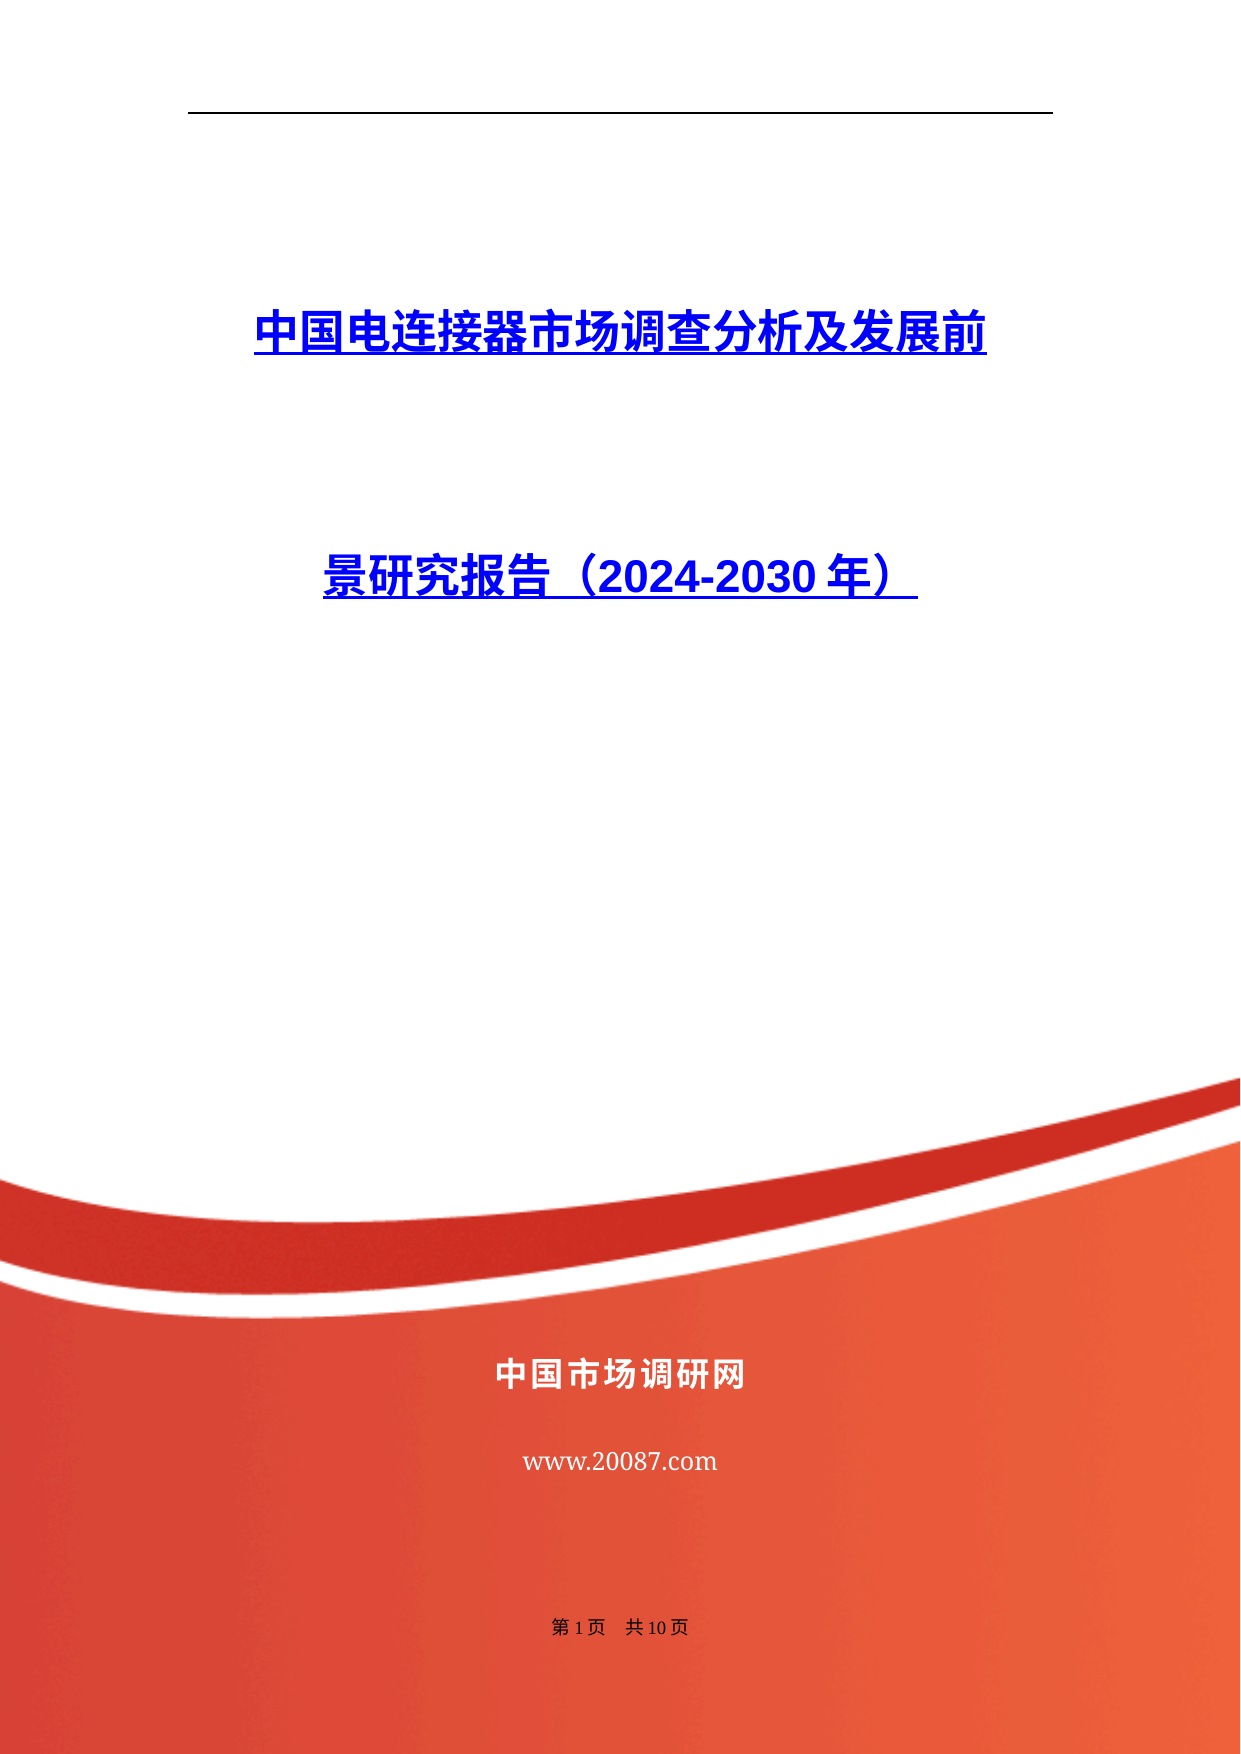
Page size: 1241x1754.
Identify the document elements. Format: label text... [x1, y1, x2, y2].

picture [0, 1006, 1241, 1754]
text www.20087.com [187, 1428, 1053, 1493]
table_header 中国电连接器市场调查分析及发展前景研究报告（2024-2030年） [188, 207, 1053, 773]
subtitle 中国市场调研网 [187, 1339, 1053, 1404]
